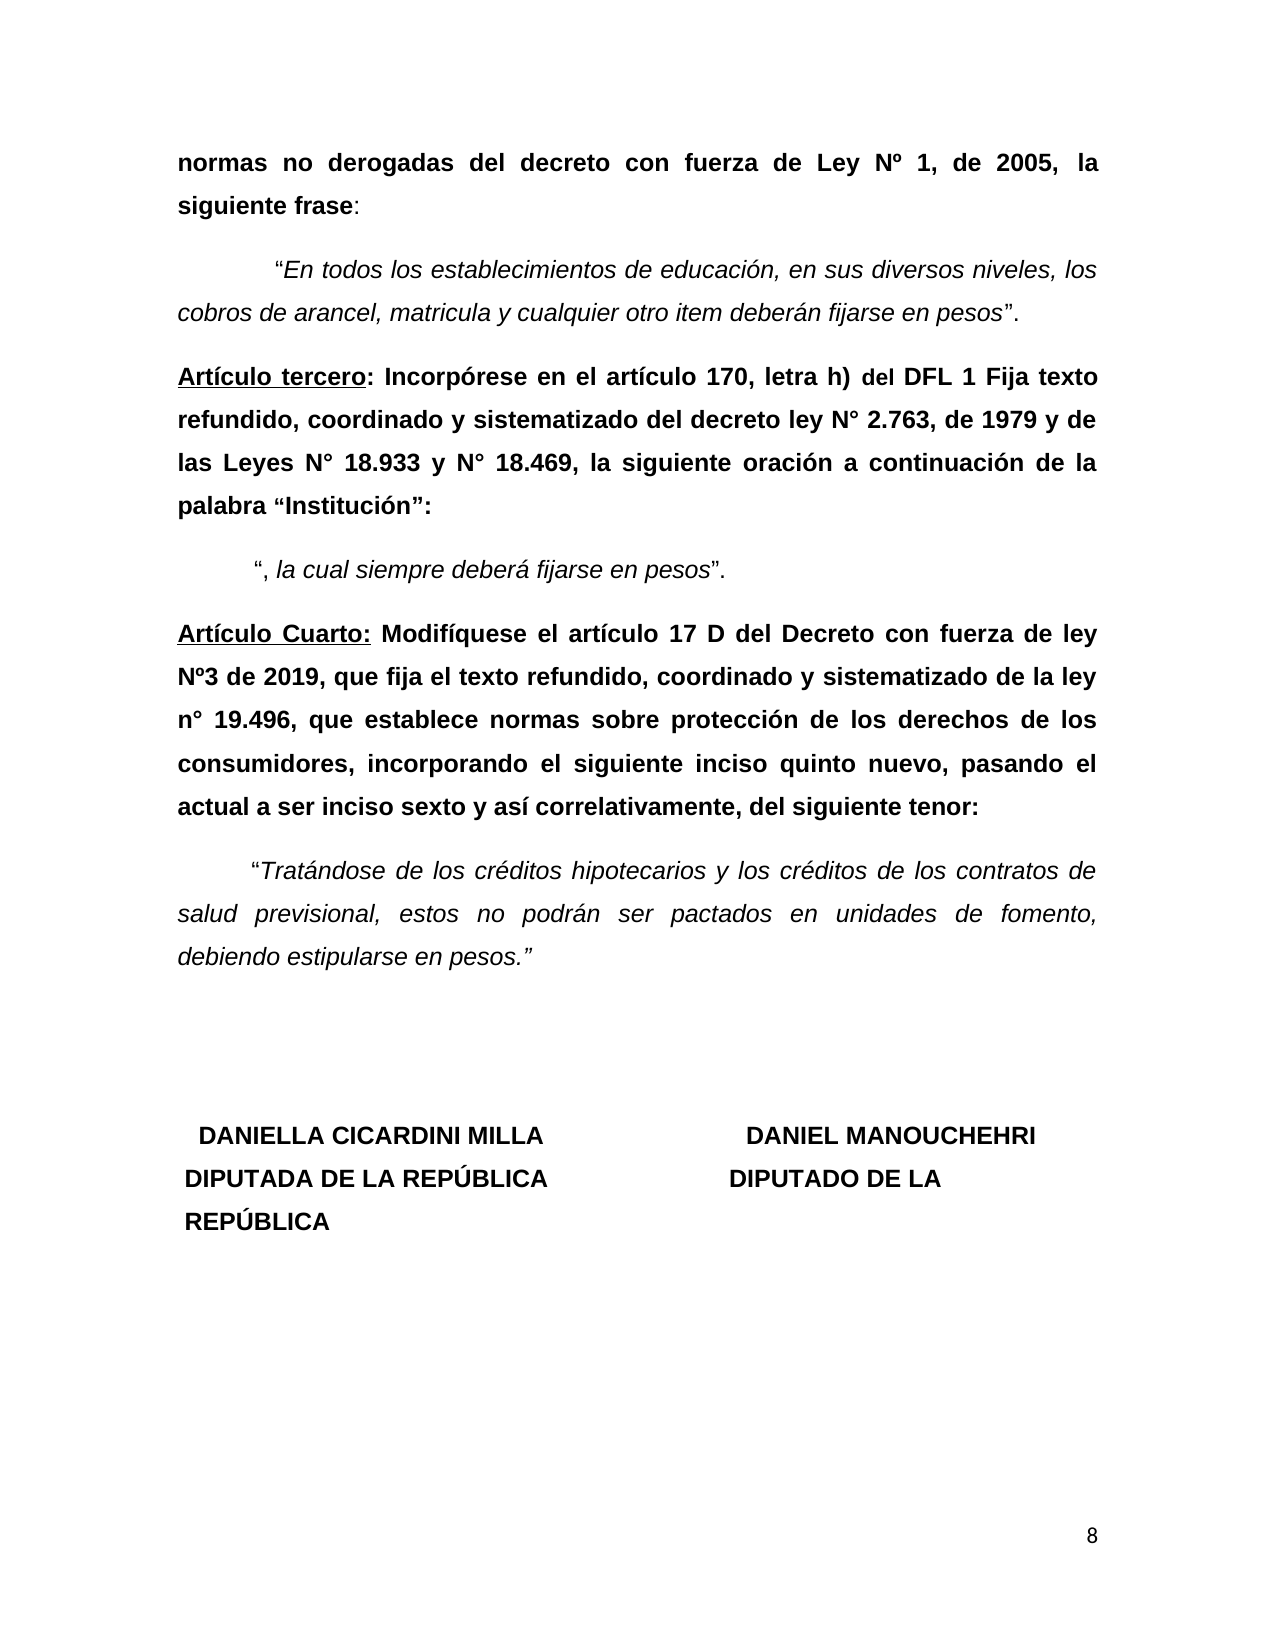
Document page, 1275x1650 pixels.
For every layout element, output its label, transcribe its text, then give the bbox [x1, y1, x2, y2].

text normas no derogadas del decreto con fuerza de Ley Nº 1, de 2005, la siguiente frase: [177, 148, 1098, 219]
text “, la cual siempre deberá fijarse en pesos”. [254, 555, 1110, 584]
text DANIELLA CICARDINI MILLA DANIEL MANOUCHEHRI DIPUTADA DE LA REPÚBLICA DIPUTADO DE LA REPÚBLICA [184, 1121, 1094, 1236]
text “En todos los establecimientos de educación, en sus diversos niveles, los cobros de arancel, matricula y cualquier otro item deberán fijarse en pesos”. [177, 255, 1098, 327]
text “Tratándose de los créditos hipotecarios y los créditos de los contratos de salud previsional, estos no podrán ser pactados en unidades de fomento, debiendo estipularse en pesos.” [177, 856, 1098, 971]
subtitle Artículo tercero: Incorpórese en el artículo 170, letra h) del DFL 1 Fija texto refundido, coordinado y sistematizado del decreto ley N° 2.763, de 1979 y de las Leyes N° 18.933 y N° 18.469, la siguiente oración a continuación de la palabra “Institución”: [177, 362, 1098, 520]
subtitle Artículo Cuarto: Modifíquese el artículo 17 D del Decreto con fuerza de ley Nº3 de 2019, que fija el texto refundido, coordinado y sistematizado de la ley n° 19.496, que establece normas sobre protección de los derechos de los consumidores, incorporando el siguiente inciso quinto nuevo, pasando el actual a ser inciso sexto y así correlativamente, del siguiente tenor: [177, 619, 1098, 820]
